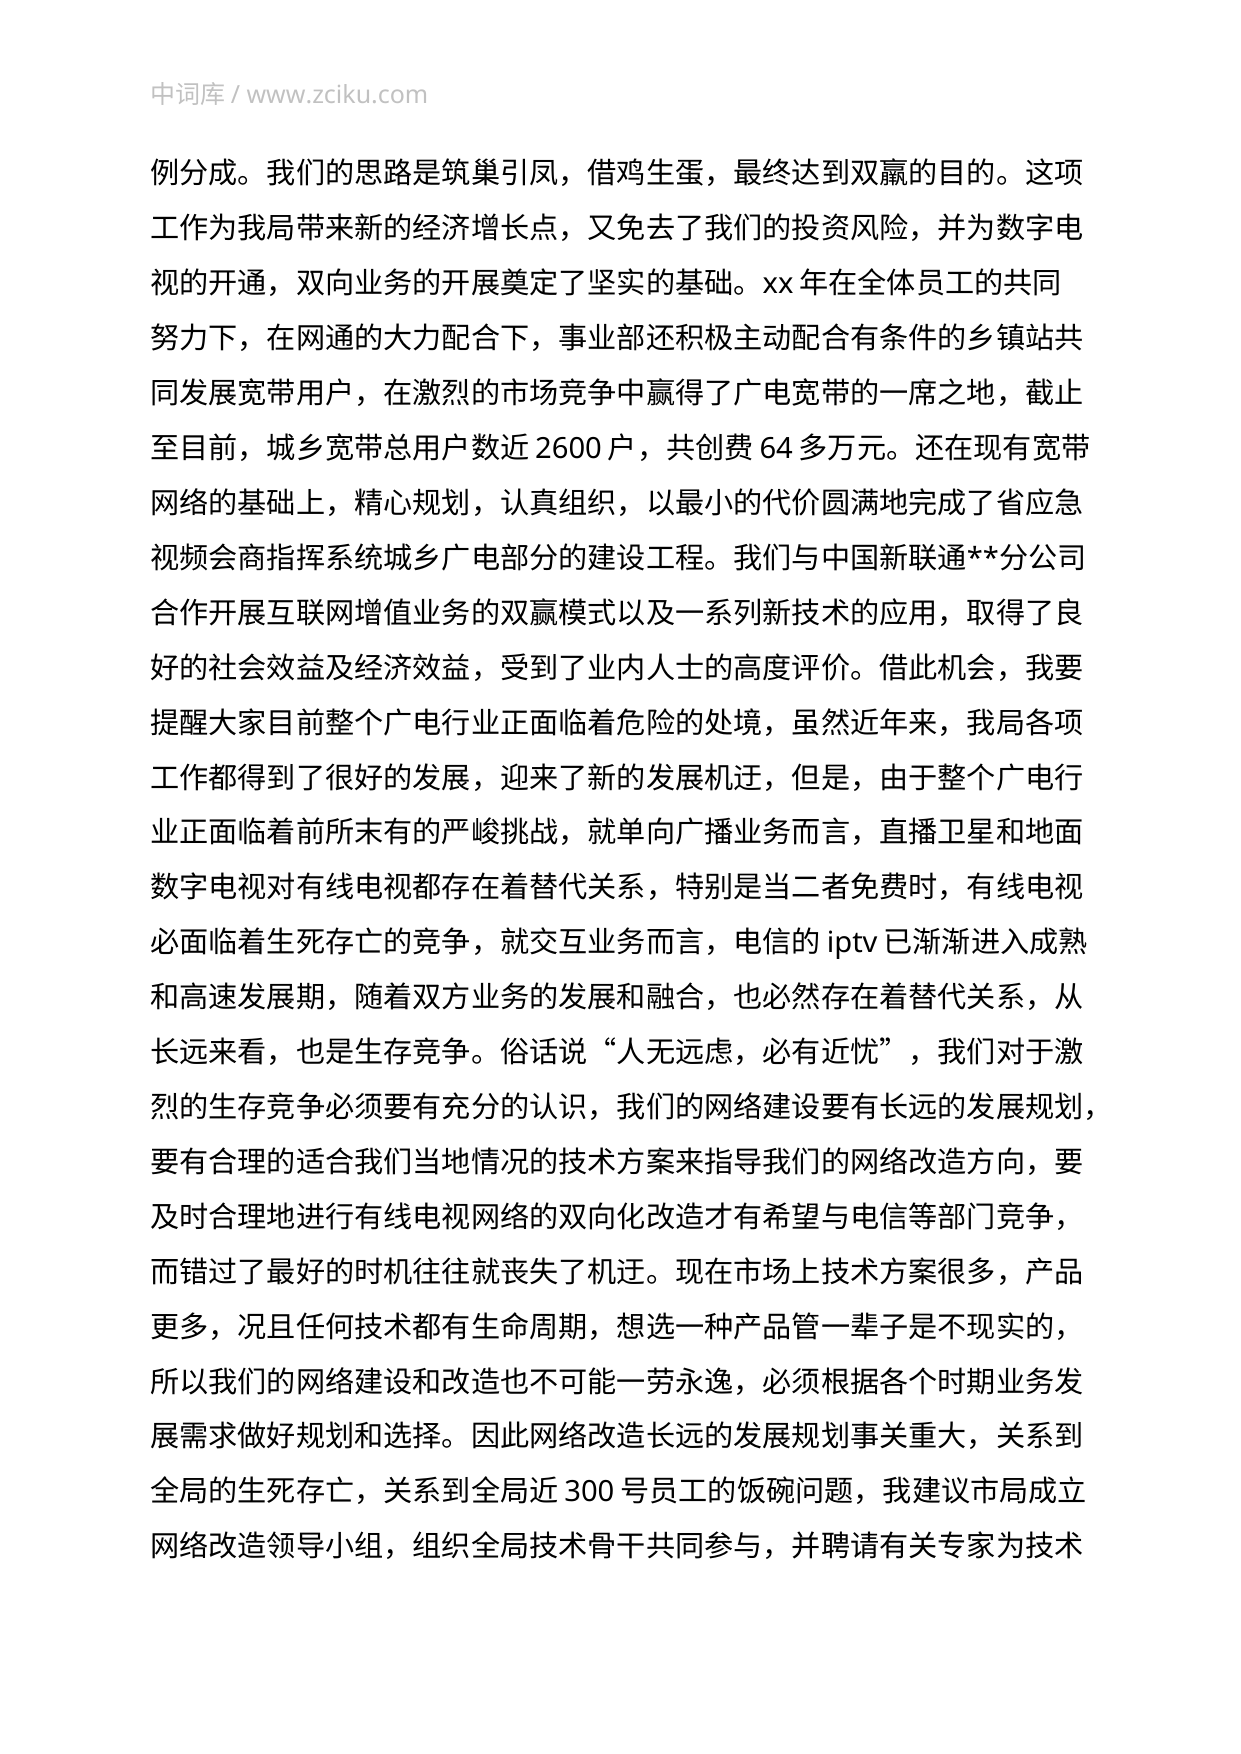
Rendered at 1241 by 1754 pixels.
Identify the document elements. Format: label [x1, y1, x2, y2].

text [150, 150, 1090, 1565]
